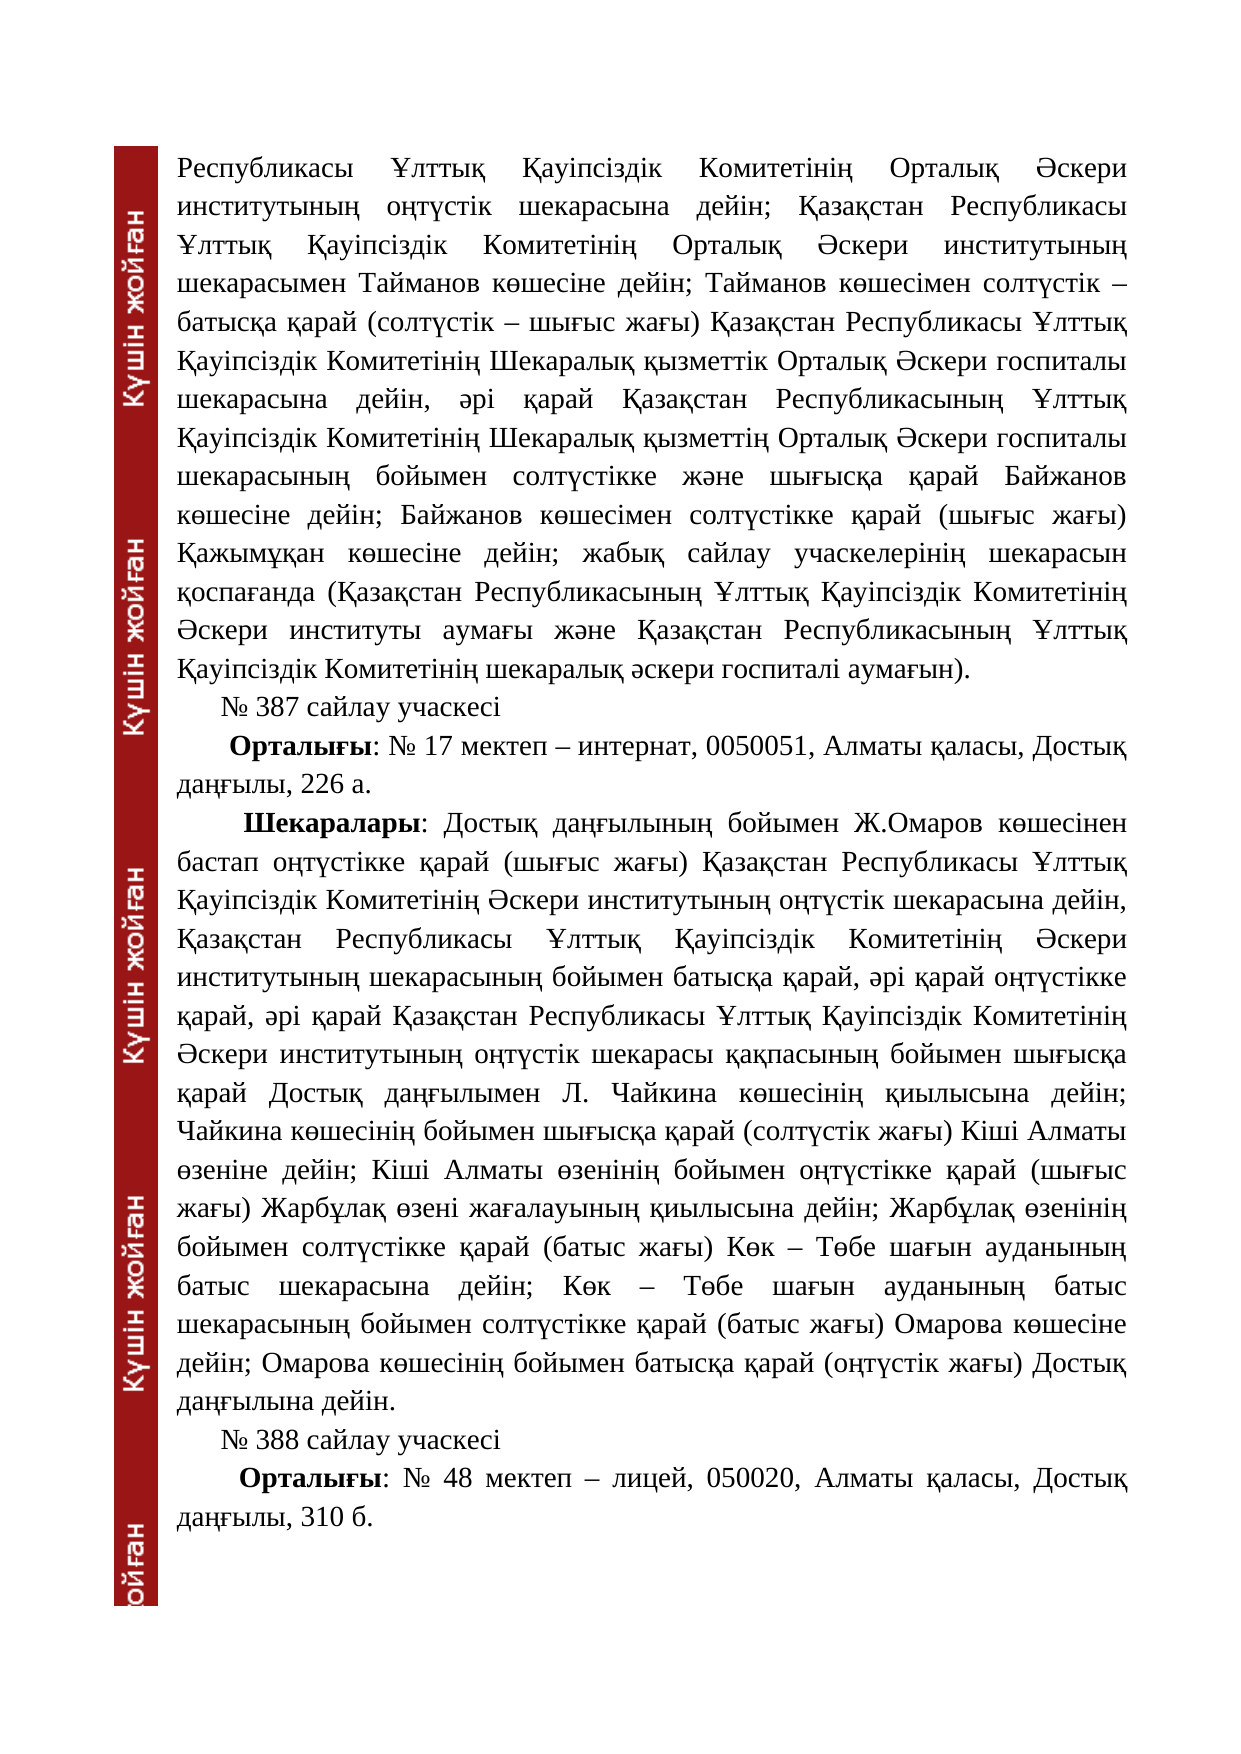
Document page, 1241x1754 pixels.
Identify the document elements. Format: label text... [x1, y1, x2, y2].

text № 388 сайлау учаскесі [112, 1422, 1128, 1455]
picture [114, 146, 158, 150]
picture [114, 1455, 158, 1460]
text Орталығы: № 17 мектеп – интернат, 0050051, Алматы қаласы, Достық даңғылы, 226 а. [112, 728, 1128, 800]
picture [114, 723, 158, 728]
picture [114, 800, 158, 805]
picture [114, 1417, 158, 1422]
picture [114, 1532, 158, 1606]
picture [114, 684, 158, 689]
text Орталығы: № 48 мектеп – лицей, 050020, Алматы қаласы, Достық даңғылы, 310 б. [112, 1460, 1128, 1532]
text Шекаралары: Достық даңғылының бойымен Ж.Омаров көшесінен бастап оңтүстікке қарай (шығыс жағы) Қазақстан Республикасы Ұлттық Қауіпсіздік Комитетінің Әскери институтының оңтүстік шекарасына дейін, Қазақстан Республикасы Ұлттық Қауіпсіздік Комитетінің Әскери институтының шекарасының бойымен батысқа қарай, әрі қарай оңтүстікке қарай, әрі қарай Қазақстан Республикасы Ұлттық Қауіпсіздік Комитетінің Әскери институтының оңтүстік шекарасы қақпасының бойымен шығысқа қарай Достық даңғылымен Л. Чайкина көшесінің қиылысына дейін; Чайкина көшесінің бойымен шығысқа қарай (солтүстік жағы) Кіші Алматы өзеніне дейін; Кіші Алматы өзенінің бойымен оңтүстікке қарай (шығыс жағы) Жарбұлақ өзені жағалауының қиылысына дейін; Жарбұлақ өзенінің бойымен солтүстікке қарай (батыс жағы) Көк – Төбе шағын ауданының батыс шекарасына дейін; Көк – Төбе шағын ауданының батыс шекарасының бойымен солтүстікке қарай (батыс жағы) Омарова көшесіне дейін; Омарова көшесінің бойымен батысқа қарай (оңтүстік жағы) Достық даңғылына дейін. [112, 805, 1128, 1417]
text № 387 сайлау учаскесі [112, 689, 1128, 723]
